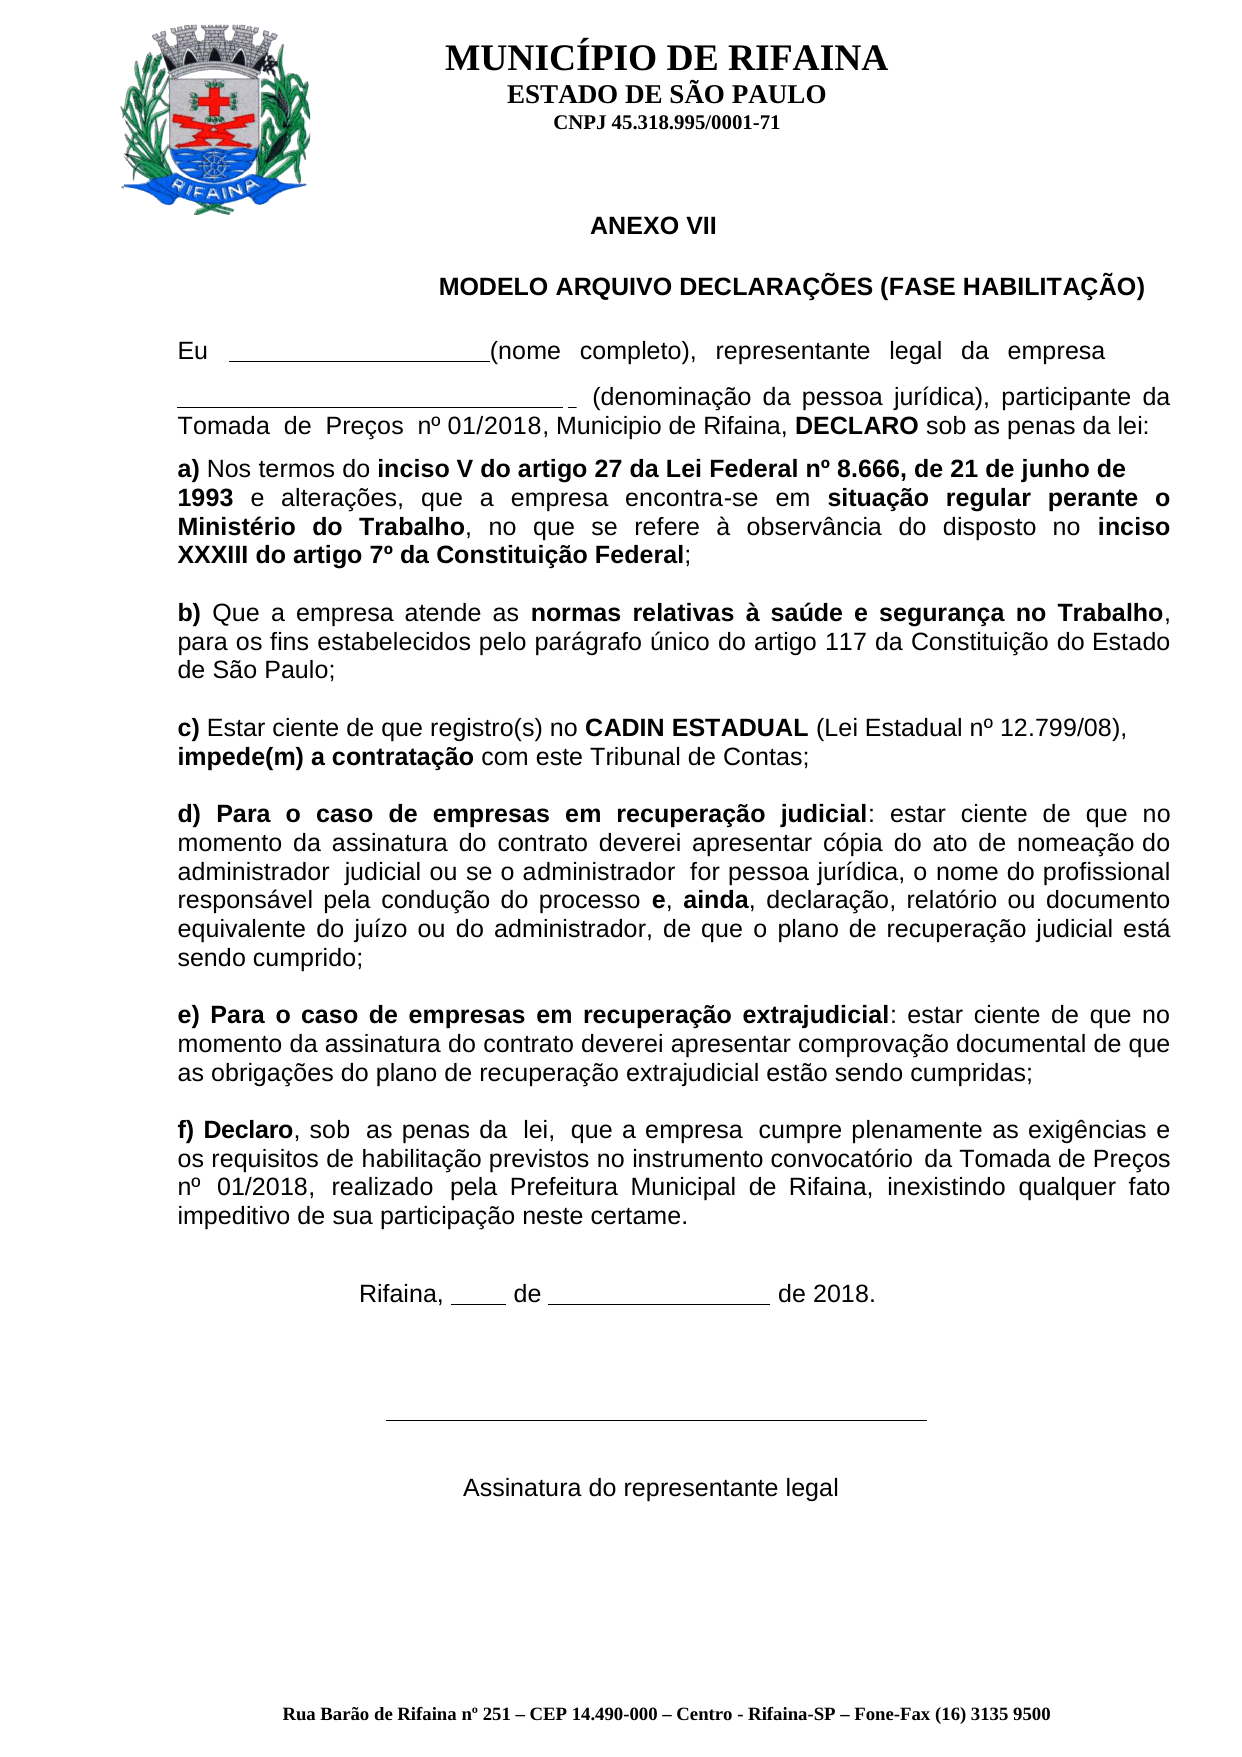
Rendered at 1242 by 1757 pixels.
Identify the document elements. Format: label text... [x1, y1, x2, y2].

text impede(m) a contratação com este Tribunal de Contas; [177, 741, 1171, 770]
text f) Declaro, sob as penas da lei, que a empresa cumpre plenamente as exigências e os requisitos de habilitação previstos no instrumento convocatório da Tomada de Preços nº 01/2018, realizado pela Prefeitura Municipal de Rifaina, inexistindo qualquer fato impeditivo de sua participação neste certame. [177, 1115, 1171, 1230]
text 1993 e alterações, que a empresa encontra-se em situação regular perante o Ministério do Trabalho, no que se refere à observância do disposto no inciso XXXIII do artigo 7º da Constituição Federal; [177, 483, 1171, 569]
text (denominação da pessoa jurídica), participante da Tomada de Preços nº 01/2018, Municipio de Rifaina, DECLARO sob as penas da lei: [177, 382, 1171, 439]
picture [119, 21, 311, 215]
text a) Nos termos do inciso V do artigo 27 da Lei Federal nº 8.666, de 21 de junho de [177, 454, 1171, 483]
text Eu (nome completo), representante legal da empresa [177, 335, 1171, 365]
text MODELO ARQUIVO DECLARAÇÕES (FASE HABILITAÇÃO) [438, 271, 1171, 300]
text Rifaina, de de 2018. [359, 1277, 1171, 1307]
text ANEXO VII [590, 211, 1171, 240]
text b) Que a empresa atende as normas relativas à saúde e segurança no Trabalho, para os fins estabelecidos pelo parágrafo único do artigo 117 da Constituição do Estado de São Paulo; [177, 598, 1171, 684]
text d) Para o caso de empresas em recuperação judicial: estar ciente de que no momento da assinatura do contrato deverei apresentar cópia do ato de nomeação do administrador judicial ou se o administrador for pessoa jurídica, o nome do profissional responsável pela condução do processo e, ainda, declaração, relatório ou documento equivalente do juízo ou do administrador, de que o plano de recuperação judicial está sendo cumprido; [177, 799, 1171, 971]
text e) Para o caso de empresas em recuperação extrajudicial: estar ciente de que no momento da assinatura do contrato deverei apresentar comprovação documental de que as obrigações do plano de recuperação extrajudicial estão sendo cumpridas; [177, 1000, 1171, 1086]
text c) Estar ciente de que registro(s) no CADIN ESTADUAL (Lei Estadual nº 12.799/08), [177, 713, 1171, 741]
text Assinatura do representante legal [463, 1473, 1171, 1502]
